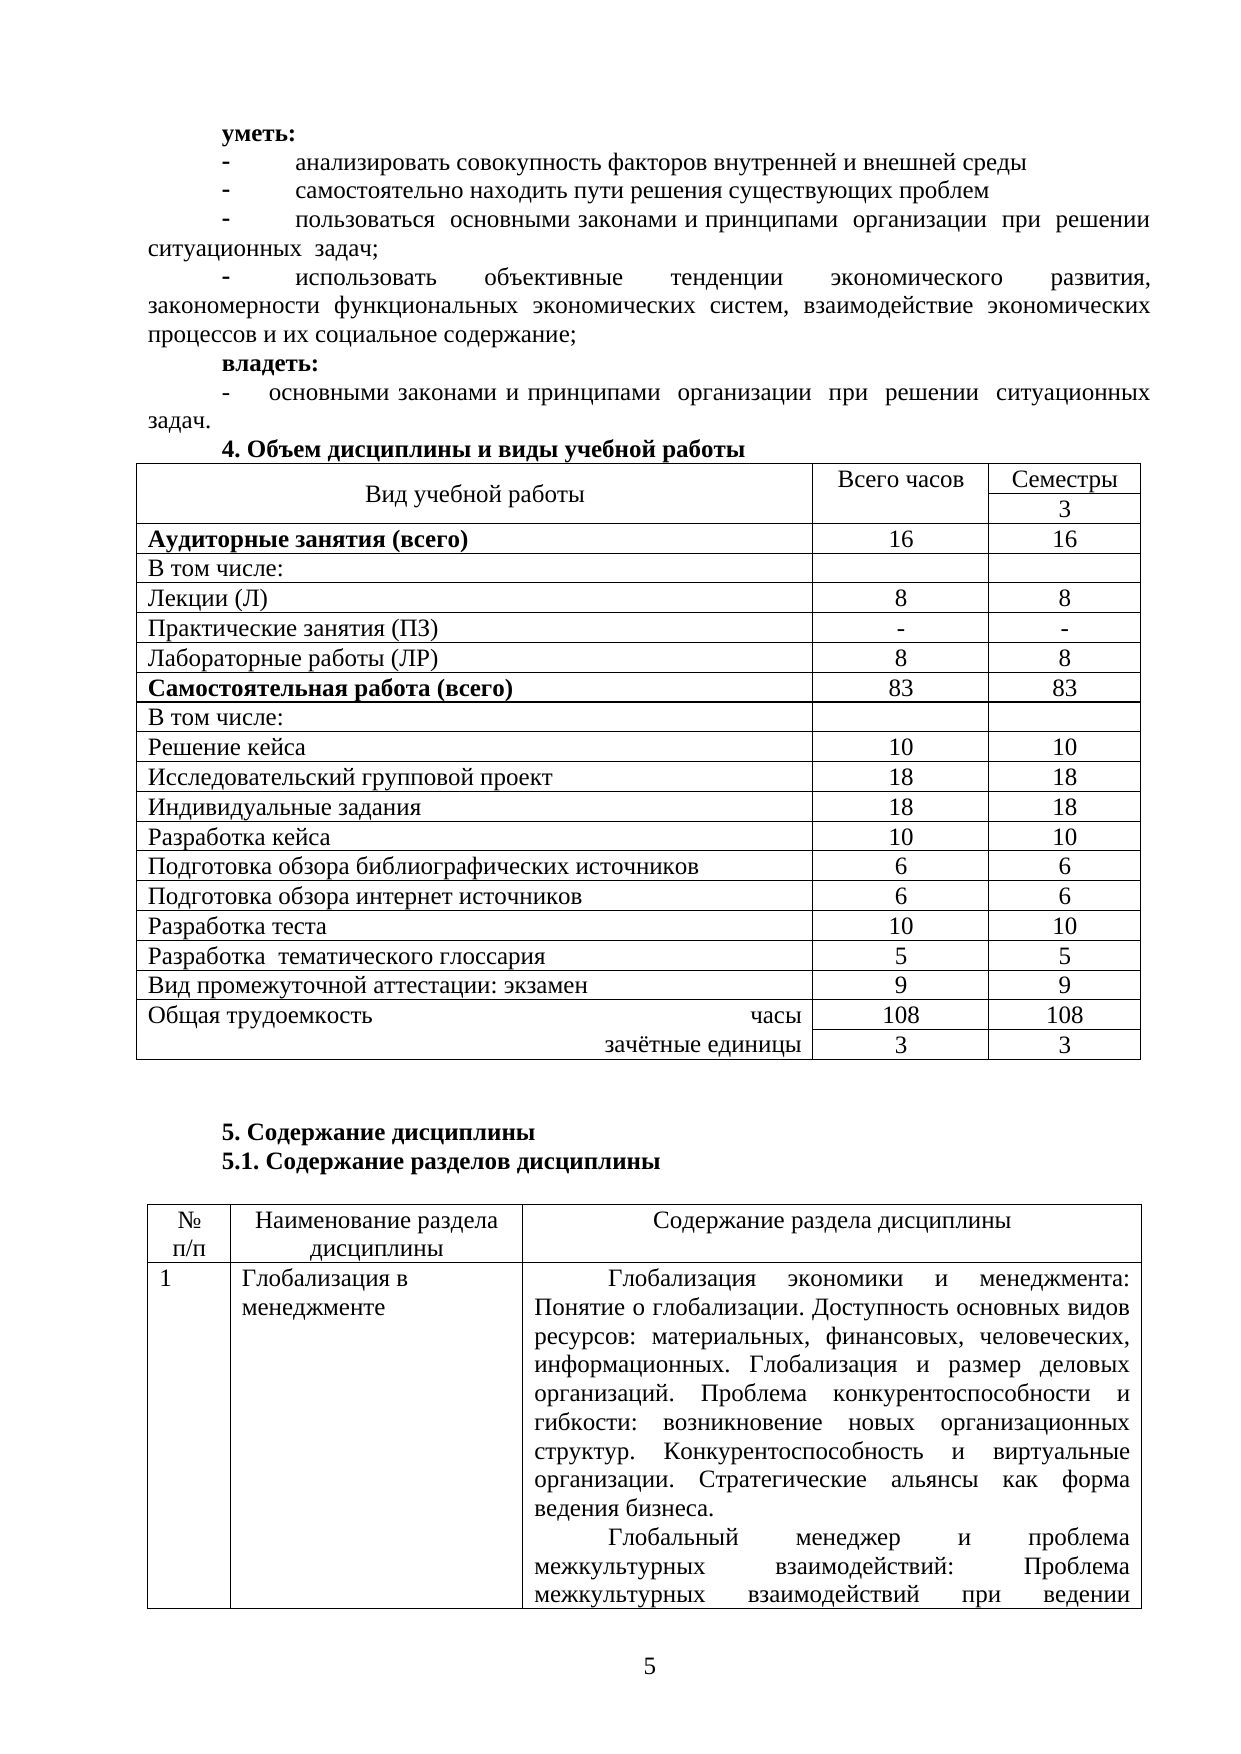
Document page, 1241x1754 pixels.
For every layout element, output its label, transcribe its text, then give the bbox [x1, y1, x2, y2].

text 5.1. Содержание разделов дисциплины [148, 1146, 1152, 1175]
table_cell [989, 554, 1140, 582]
table_cell Лекции (Л) [137, 583, 812, 612]
list использовать объективные тенденции экономического развития, закономерности функциональных экономических систем, взаимодействие экономических процессов и их социальное содержание; [148, 262, 1152, 348]
list анализировать совокупность факторов внутренней и внешней среды [148, 147, 1152, 176]
list основными законами и принципами организации при решении ситуационных задач. [148, 377, 1152, 434]
text 4. Объем дисциплины и виды учебной работы [148, 434, 1152, 463]
table_cell В том числе: [137, 554, 812, 582]
table_cell - [989, 613, 1140, 642]
table_cell 8 [989, 643, 1140, 672]
table_cell 8 [813, 643, 988, 672]
text 5. Содержание дисциплины [148, 1117, 1152, 1146]
table_cell [813, 554, 988, 582]
table_cell 10 [989, 822, 1140, 850]
table_cell Практические занятия (ПЗ) [137, 613, 812, 642]
table_cell часы зачётные единицы [495, 1000, 812, 1059]
table_header Содержание раздела дисциплины [523, 1205, 1141, 1262]
table_cell 3 [813, 1030, 988, 1059]
table_cell 10 [813, 911, 988, 940]
table_cell Самостоятельная работа (всего) [137, 673, 812, 701]
table_cell 3 [989, 1030, 1140, 1059]
table_cell 5 [813, 941, 988, 969]
table_cell Подготовка обзора библиографических источников [137, 851, 812, 880]
table_cell 6 [813, 881, 988, 910]
table_cell 9 [813, 971, 988, 999]
table_cell 6 [989, 881, 1140, 910]
table_cell 5 [989, 941, 1140, 969]
table_cell Лабораторные работы (ЛР) [137, 643, 812, 672]
table_header № п/п [148, 1205, 230, 1262]
table_cell 16 [813, 524, 988, 552]
table_header Всего часов [813, 464, 988, 523]
text уметь: [148, 118, 1152, 147]
table_cell Подготовка обзора интернет источников [137, 881, 812, 910]
table_cell [989, 703, 1140, 731]
table_cell Разработка тематического глоссария [137, 941, 812, 969]
table_header Семестры [989, 464, 1140, 493]
table_cell 3 [989, 494, 1140, 523]
table_header Наименование раздела дисциплины [231, 1205, 522, 1262]
table_cell Вид промежуточной аттестации: экзамен [137, 971, 812, 999]
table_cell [231, 1263, 522, 1608]
text владеть: [148, 348, 1152, 377]
table_cell 8 [813, 583, 988, 612]
table_cell [813, 703, 988, 731]
table_cell Аудиторные занятия (всего) [137, 524, 812, 552]
table_cell Исследовательский групповой проект [137, 762, 812, 791]
table_cell Общая трудоемкость [137, 1000, 494, 1059]
table_cell Индивидуальные задания [137, 792, 812, 821]
table_cell 10 [989, 732, 1140, 761]
table_cell 18 [813, 792, 988, 821]
table_cell Разработка теста [137, 911, 812, 940]
table_cell Разработка кейса [137, 822, 812, 850]
table_cell 10 [813, 822, 988, 850]
table_cell В том числе: [137, 703, 812, 731]
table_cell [523, 1263, 1141, 1608]
table_cell - [813, 613, 988, 642]
table_cell 8 [989, 583, 1140, 612]
list пользоваться основными законами и принципами организации при решении ситуационных задач; [148, 204, 1152, 262]
table_cell 16 [989, 524, 1140, 552]
table_cell 10 [989, 911, 1140, 940]
table_cell 18 [989, 792, 1140, 821]
table_cell 6 [813, 851, 988, 880]
table_cell 83 [989, 673, 1140, 701]
table_cell 1 [148, 1263, 230, 1608]
table_cell Решение кейса [137, 732, 812, 761]
table_cell 108 [989, 1000, 1140, 1029]
table_cell 9 [989, 971, 1140, 999]
table_cell 18 [813, 762, 988, 791]
table_cell 10 [813, 732, 988, 761]
table_cell 6 [989, 851, 1140, 880]
table_cell 83 [813, 673, 988, 701]
table_cell 108 [813, 1000, 988, 1029]
table_header Вид учебной работы [137, 464, 812, 523]
list самостоятельно находить пути решения существующих проблем [148, 176, 1152, 204]
table_cell 18 [989, 762, 1140, 791]
